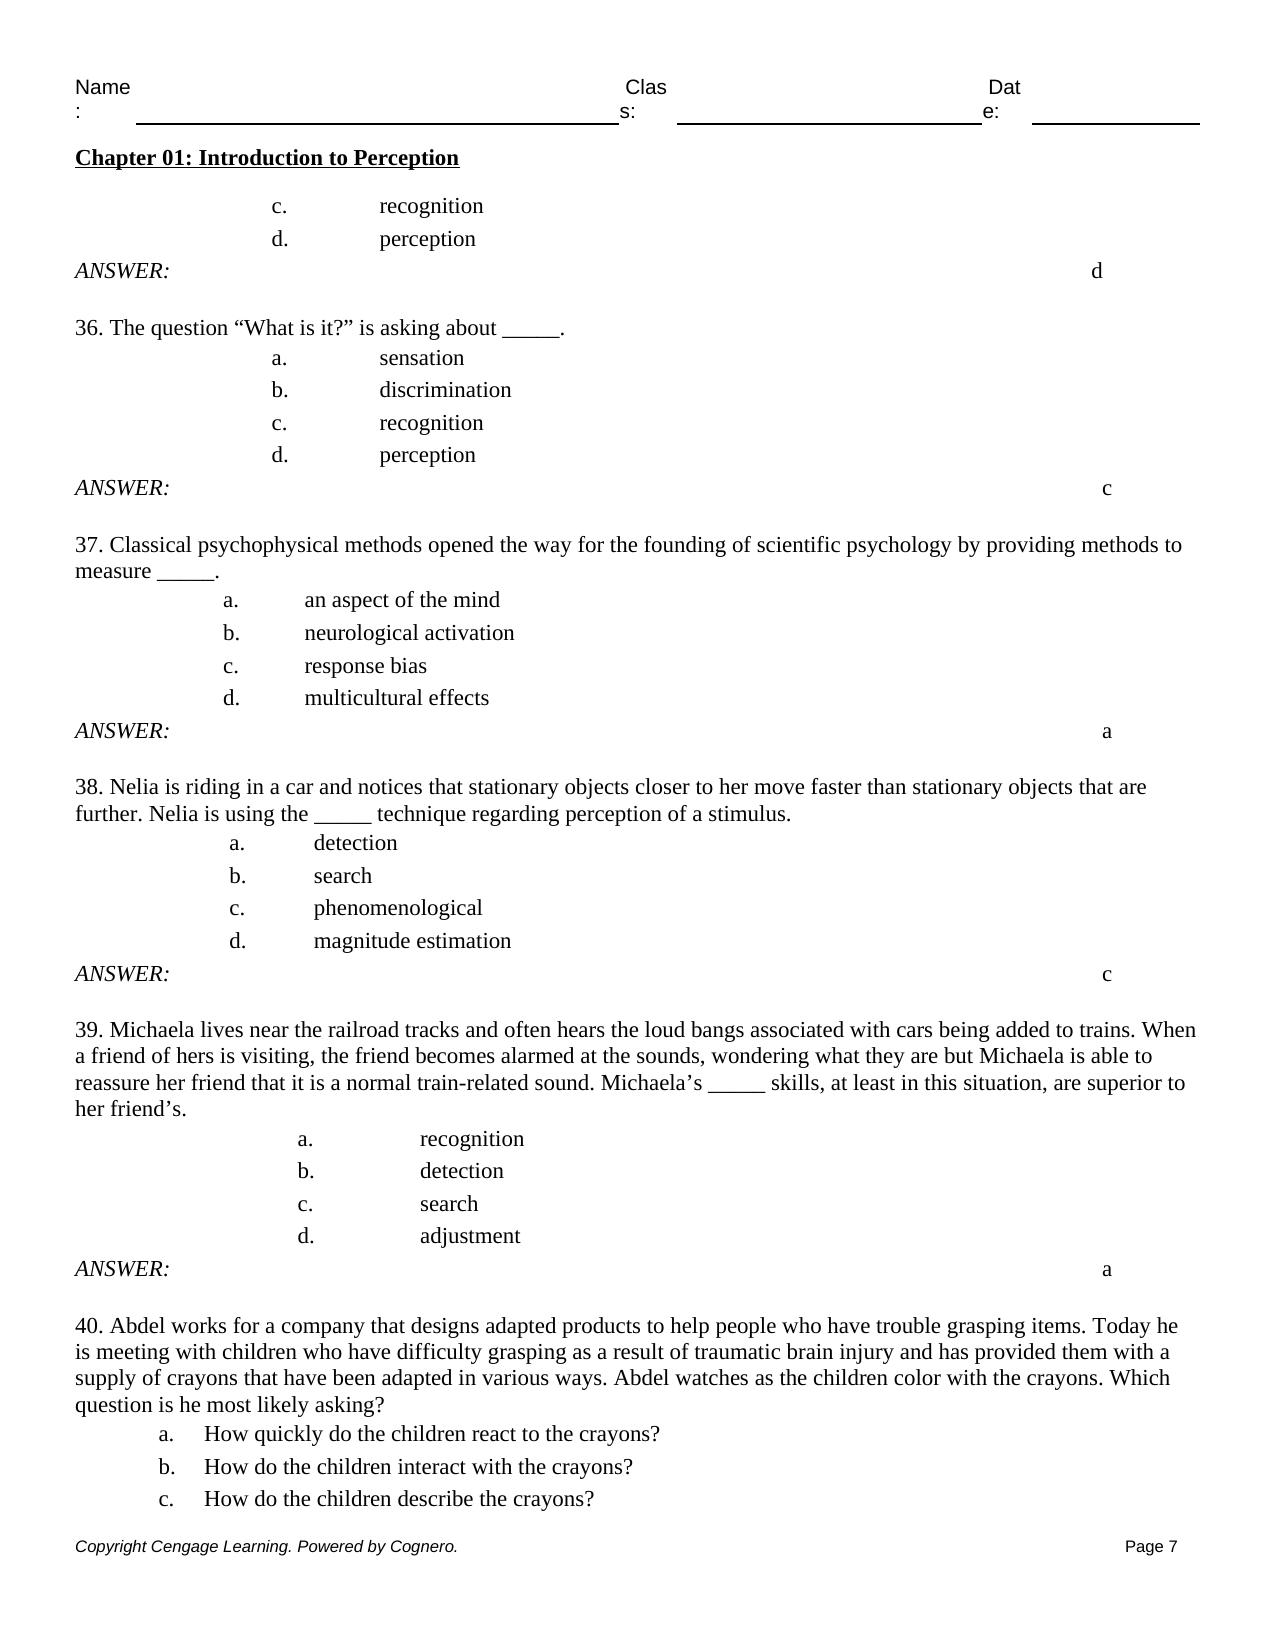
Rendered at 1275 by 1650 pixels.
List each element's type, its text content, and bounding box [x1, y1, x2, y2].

table_header 39. Michaela lives near the railroad tracks and often hears the loud bangs associated with cars being added to trains. When a friend of hers is visiting, the friend becomes alarmed at the sounds, wondering what they are but Michaela is able to reassure her friend that it is a normal train-related sound. Michaela’s _____ skills, at least in this situation, are superior to her friend’s.​ [75, 1016, 1200, 1285]
table_header 38. Nelia is riding in a car and notices that stationary objects closer to her move faster than stationary objects that are further. Nelia is using the _____ technique regarding perception of a stimulus.​ [75, 774, 1200, 989]
table_header 36. The question “What is it?” is asking about _____.​ [75, 314, 1200, 504]
table_header 37. ​Classical psychophysical methods opened the way for the founding of scientific psychology by providing methods to measure _____. [75, 531, 1200, 746]
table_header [75, 1312, 1200, 1515]
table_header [75, 189, 1200, 287]
